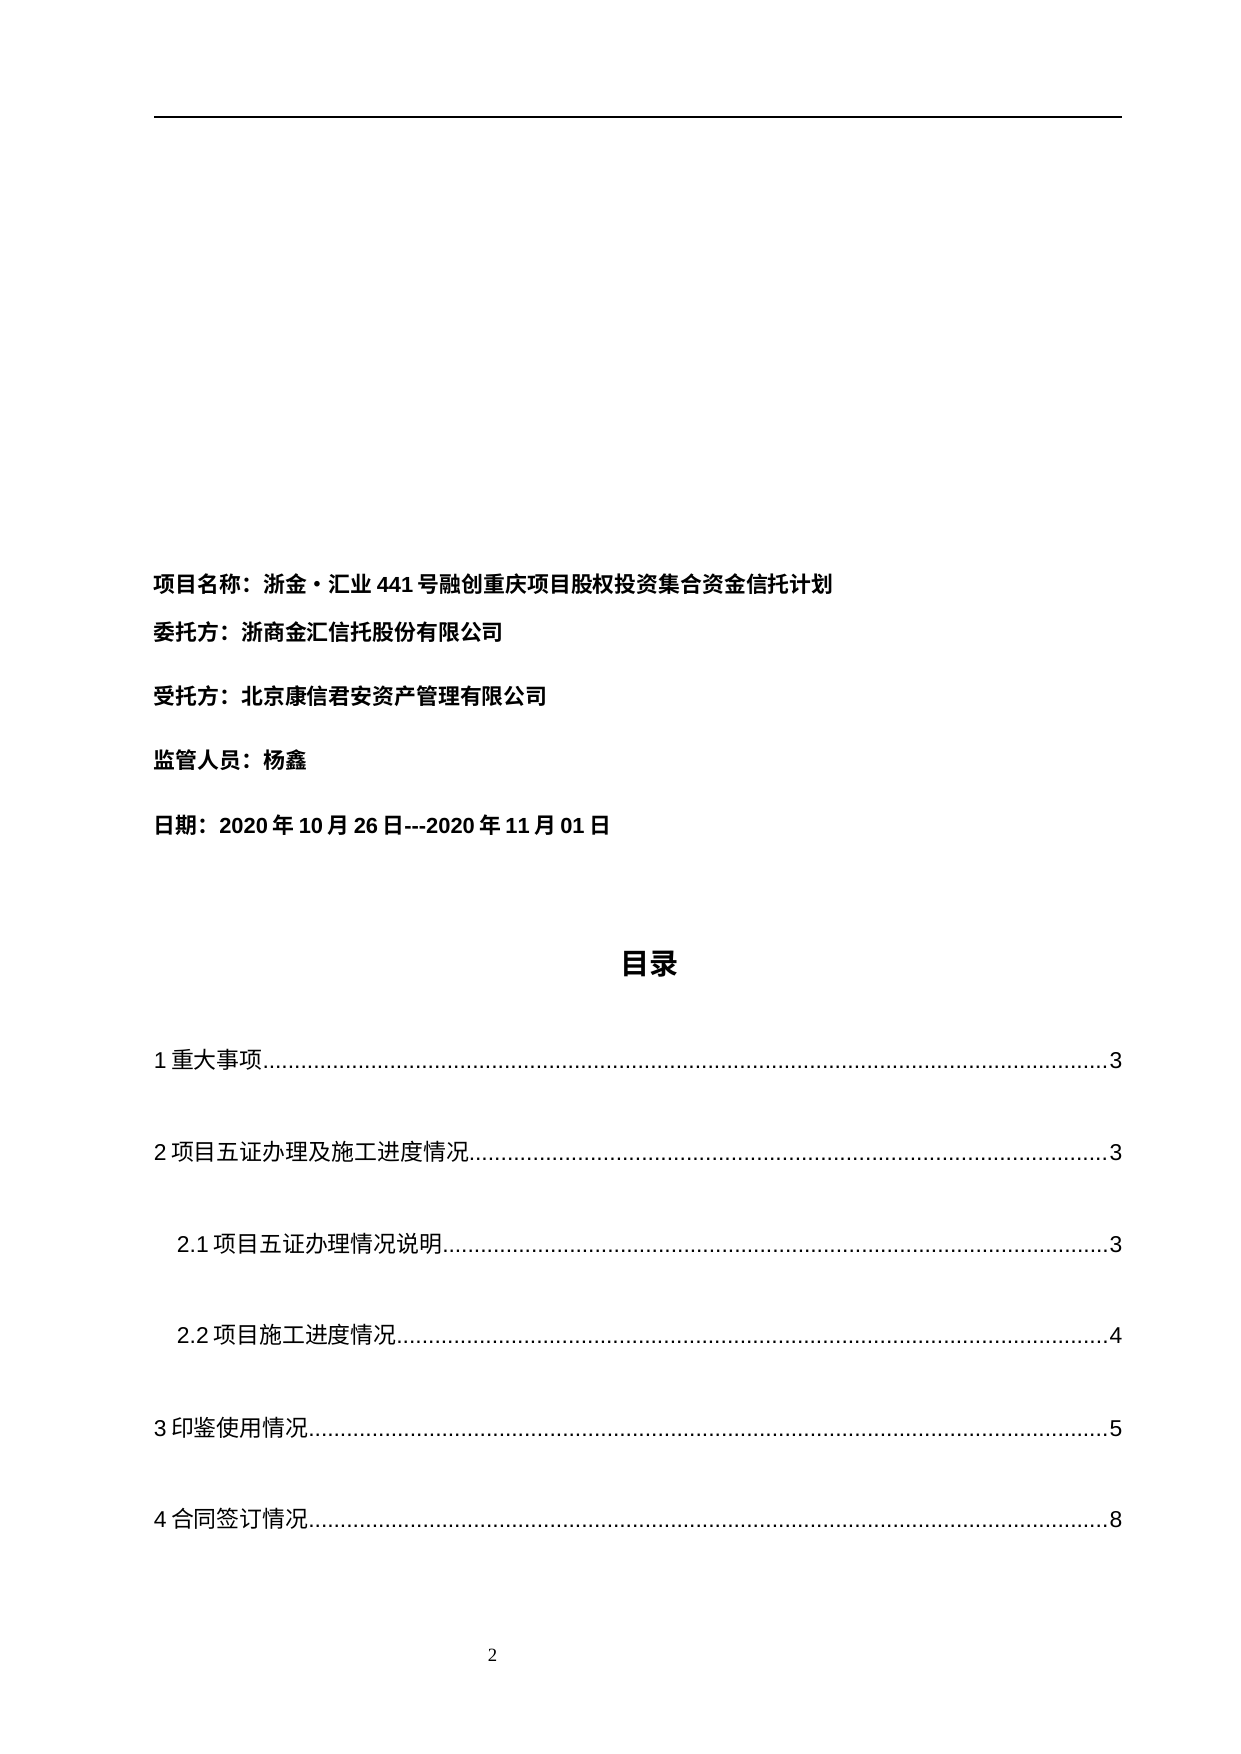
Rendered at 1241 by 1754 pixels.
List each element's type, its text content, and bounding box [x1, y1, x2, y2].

text 2项目五证办理及施工进度情况 3 [153, 1118, 1122, 1183]
text 3印鉴使用情况 5 [153, 1393, 1122, 1458]
text 2.2项目施工进度情况 4 [177, 1302, 1122, 1367]
text 日期：2020年10月26日---2020年11月01日 [153, 807, 1122, 840]
text 委托方：浙商金汇信托股份有限公司 [153, 615, 1122, 647]
text 目录 [177, 929, 1122, 994]
text 4合同签订情况 8 [153, 1486, 1122, 1551]
text 受托方：北京康信君安资产管理有限公司 [153, 679, 1122, 711]
text 监管人员：杨鑫 [153, 743, 1122, 776]
text 1重大事项 3 [153, 1026, 1122, 1091]
text 2.1项目五证办理情况说明 3 [177, 1209, 1122, 1274]
text 项目名称：浙金•汇业441号融创重庆项目股权投资集合资金信托计划 [153, 566, 1122, 599]
